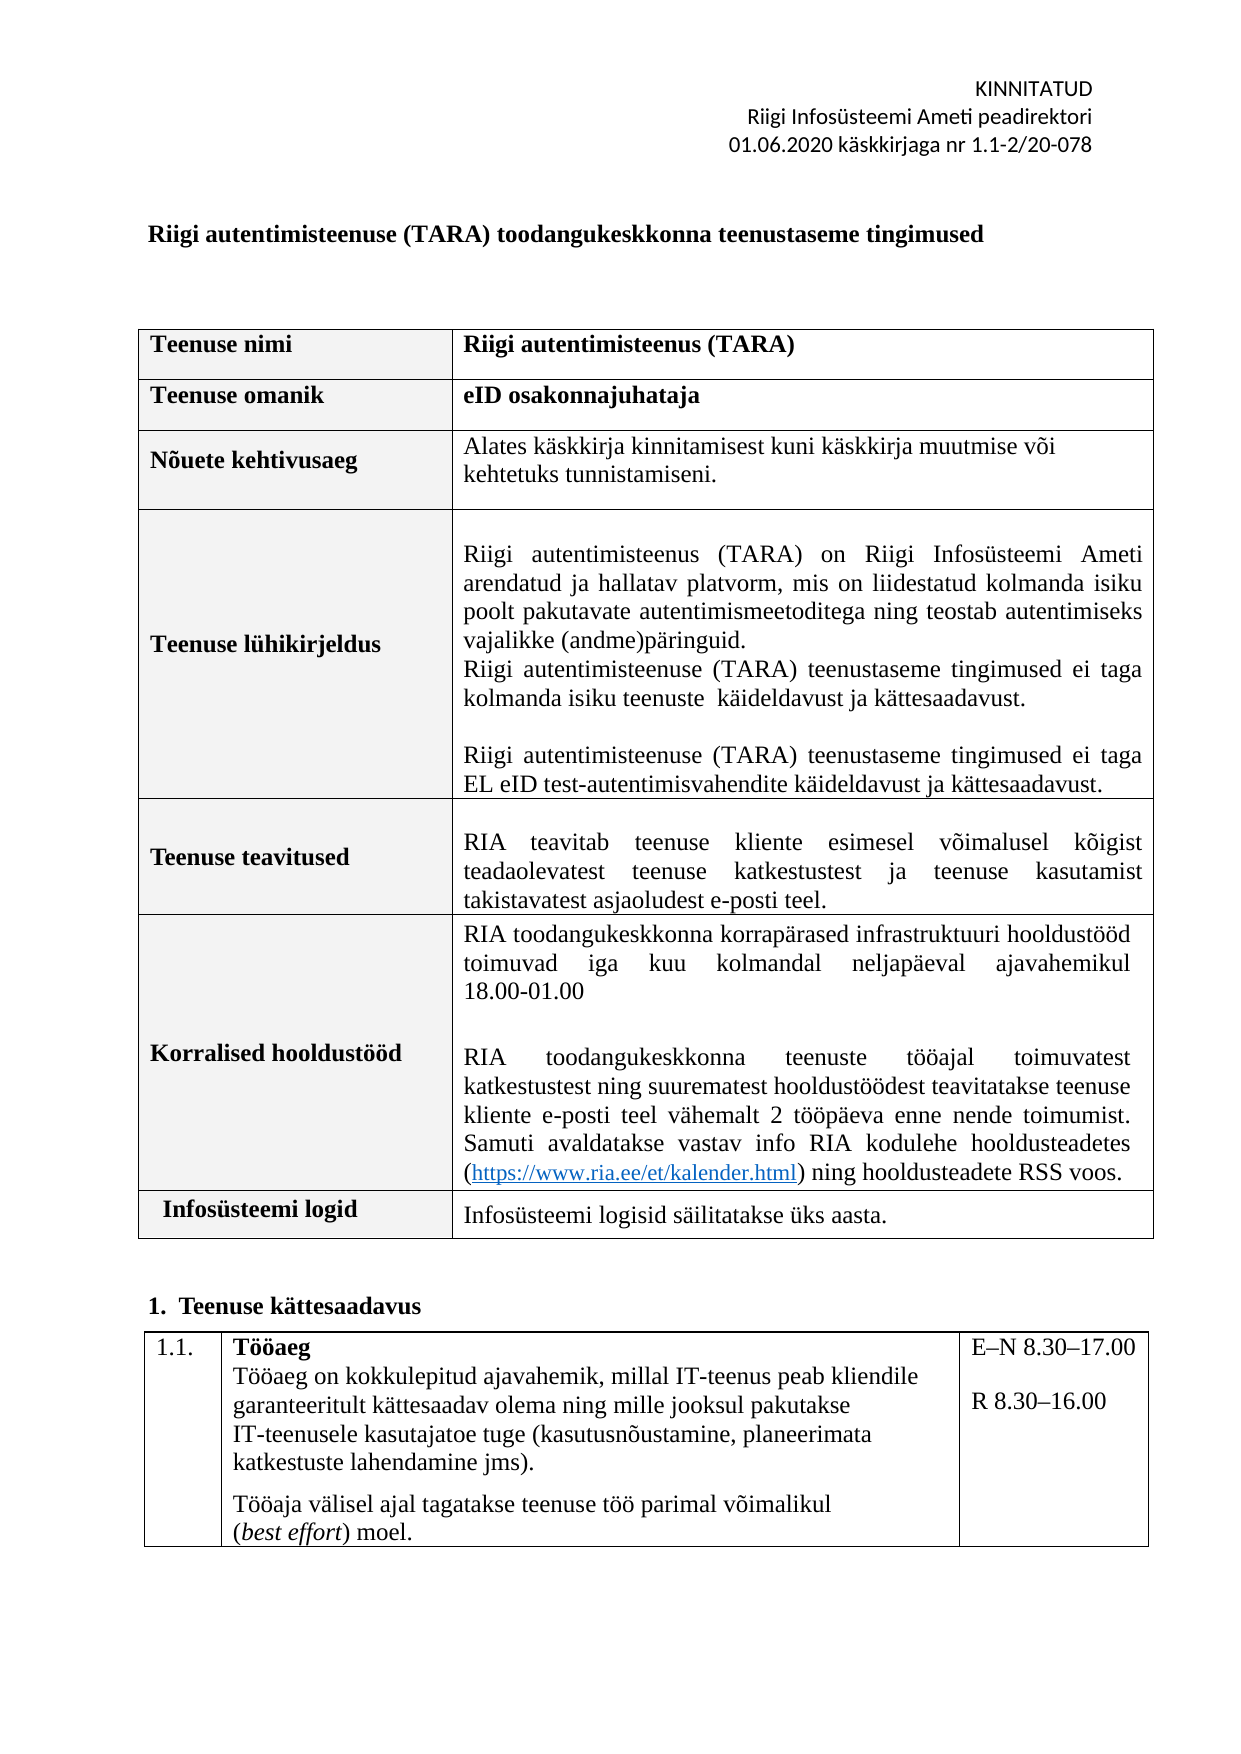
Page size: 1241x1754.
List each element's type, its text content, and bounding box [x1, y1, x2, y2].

table_header E–N 8.30–17.00 R 8.30–16.00 [960, 1333, 1148, 1546]
table_cell Korralised hooldustööd [139, 915, 452, 1190]
table_cell Infosüsteemi logid [139, 1191, 452, 1237]
table_cell eID osakonnajuhataja [453, 380, 1153, 430]
table_cell RIA toodangukeskkonna korrapärased infrastruktuuri hooldustööd toimuvad iga kuu kolmandal neljapäeval ajavahemikul 18.00-01.00 RIA toodangukeskkonna teenuste tööajal toimuvatest katkestustest ning suurematest hooldustöödest teavitatakse teenuse kliente e-posti teel vähemalt 2 tööpäeva enne nende toimumist. Samuti avaldatakse vastav info RIA kodulehe hooldusteadetes (https://www.ria.ee/et/kalender.html) ning hooldusteadete RSS voos. [453, 915, 1153, 1190]
table_header Riigi autentimisteenus (TARA) [453, 330, 1153, 379]
table_cell Infosüsteemi logisid säilitatakse üks aasta. [453, 1191, 1153, 1237]
table_cell Teenuse omanik [139, 380, 452, 430]
table_cell Teenuse lühikirjeldus [139, 510, 452, 798]
text 1. Teenuse kättesaadavus [148, 1291, 1093, 1319]
table_cell Teenuse teavitused [139, 799, 452, 914]
table_cell Alates käskkirja kinnitamisest kuni käskkirja muutmise või kehtetuks tunnistamiseni. [453, 431, 1153, 509]
table_cell RIA teavitab teenuse kliente esimesel võimalusel kõigist teadaolevatest teenuse katkestustest ja teenuse kasutamist takistavatest asjaoludest e-posti teel. [453, 799, 1153, 914]
table_header Tööaeg Tööaeg on kokkulepitud ajavahemik, millal IT-teenus peab kliendile garanteeritult kättesaadav olema ning mille jooksul pakutakse IT-teenusele kasutajatoe tuge (kasutusnõustamine, planeerimata katkestuste lahendamine jms). Tööaja välisel ajal tagatakse teenuse töö parimal võimalikul (best effort) moel. [222, 1333, 959, 1546]
table_header Teenuse nimi [139, 330, 452, 379]
text Riigi autentimisteenuse (TARA) toodangukeskkonna teenustaseme tingimused [148, 219, 1093, 248]
table_cell Riigi autentimisteenus (TARA) on Riigi Infosüsteemi Ameti arendatud ja hallatav platvorm, mis on liidestatud kolmanda isiku poolt pakutavate autentimismeetoditega ning teostab autentimiseks vajalikke (andme)päringuid. Riigi autentimisteenuse (TARA) teenustaseme tingimused ei taga kolmanda isiku teenuste käideldavust ja kättesaadavust. Riigi autentimisteenuse (TARA) teenustaseme tingimused ei taga EL eID test-autentimisvahendite käideldavust ja kättesaadavust. [453, 510, 1153, 798]
table_header [145, 1333, 221, 1546]
table_cell Nõuete kehtivusaeg [139, 431, 452, 509]
